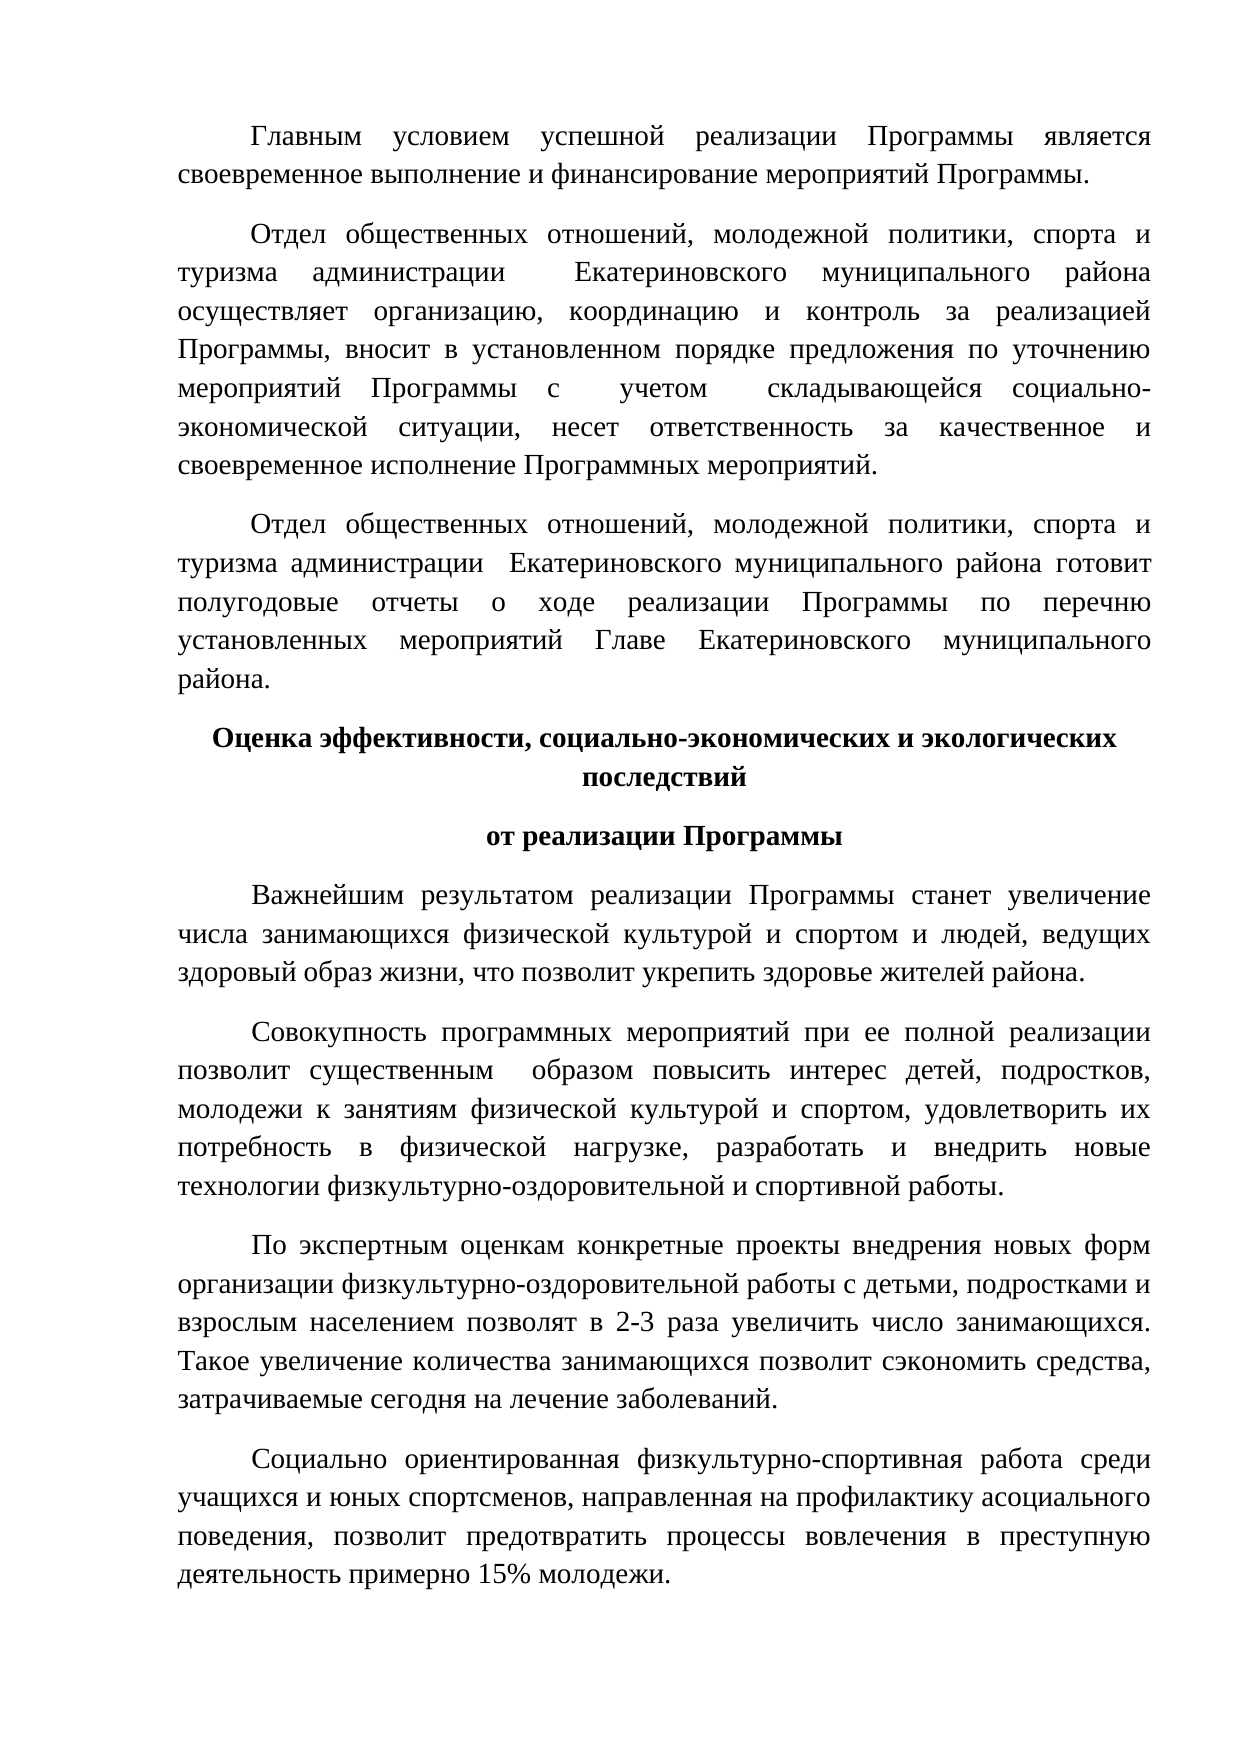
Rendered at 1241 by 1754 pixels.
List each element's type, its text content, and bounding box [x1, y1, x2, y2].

text от реализации Программы [177, 818, 1152, 852]
text Отдел общественных отношений, молодежной политики, спорта и туризма администрации Екатериновского муниципального района готовит полугодовые отчеты о ходе реализации Программы по перечню установленных мероприятий Главе Екатериновского муниципального района. [177, 507, 1152, 694]
text Главным условием успешной реализации Программы является своевременное выполнение и финансирование мероприятий Программы. [177, 118, 1152, 190]
text Важнейшим результатом реализации Программы станет увеличение числа занимающихся физической культурой и спортом и людей, ведущих здоровый образ жизни, что позволит укрепить здоровье жителей района. [177, 877, 1152, 988]
text По экспертным оценкам конкретные проекты внедрения новых форм организации физкультурно-оздоровительной работы с детьми, подростками и взрослым населением позволят в 2-3 раза увеличить число занимающихся. Такое увеличение количества занимающихся позволит сэкономить средства, затрачиваемые сегодня на лечение заболеваний. [177, 1227, 1152, 1415]
text Отдел общественных отношений, молодежной политики, спорта и туризма администрации Екатериновского муниципального района осуществляет организацию, координацию и контроль за реализацией Программы, вносит в установленном порядке предложения по уточнению мероприятий Программы с учетом складывающейся социально-экономической ситуации, несет ответственность за качественное и своевременное исполнение Программных мероприятий. [177, 216, 1152, 481]
text Оценка эффективности, социально-экономических и экологических последствий [177, 720, 1152, 792]
text Совокупность программных мероприятий при ее полной реализации позволит существенным образом повысить интерес детей, подростков, молодежи к занятиям физической культурой и спортом, удовлетворить их потребность в физической нагрузке, разработать и внедрить новые технологии физкультурно-оздоровительной и спортивной работы. [177, 1014, 1152, 1202]
text Социально ориентированная физкультурно-спортивная работа среди учащихся и юных спортсменов, направленная на профилактику асоциального поведения, позволит предотвратить процессы вовлечения в преступную деятельность примерно 15% молодежи. [177, 1441, 1152, 1590]
